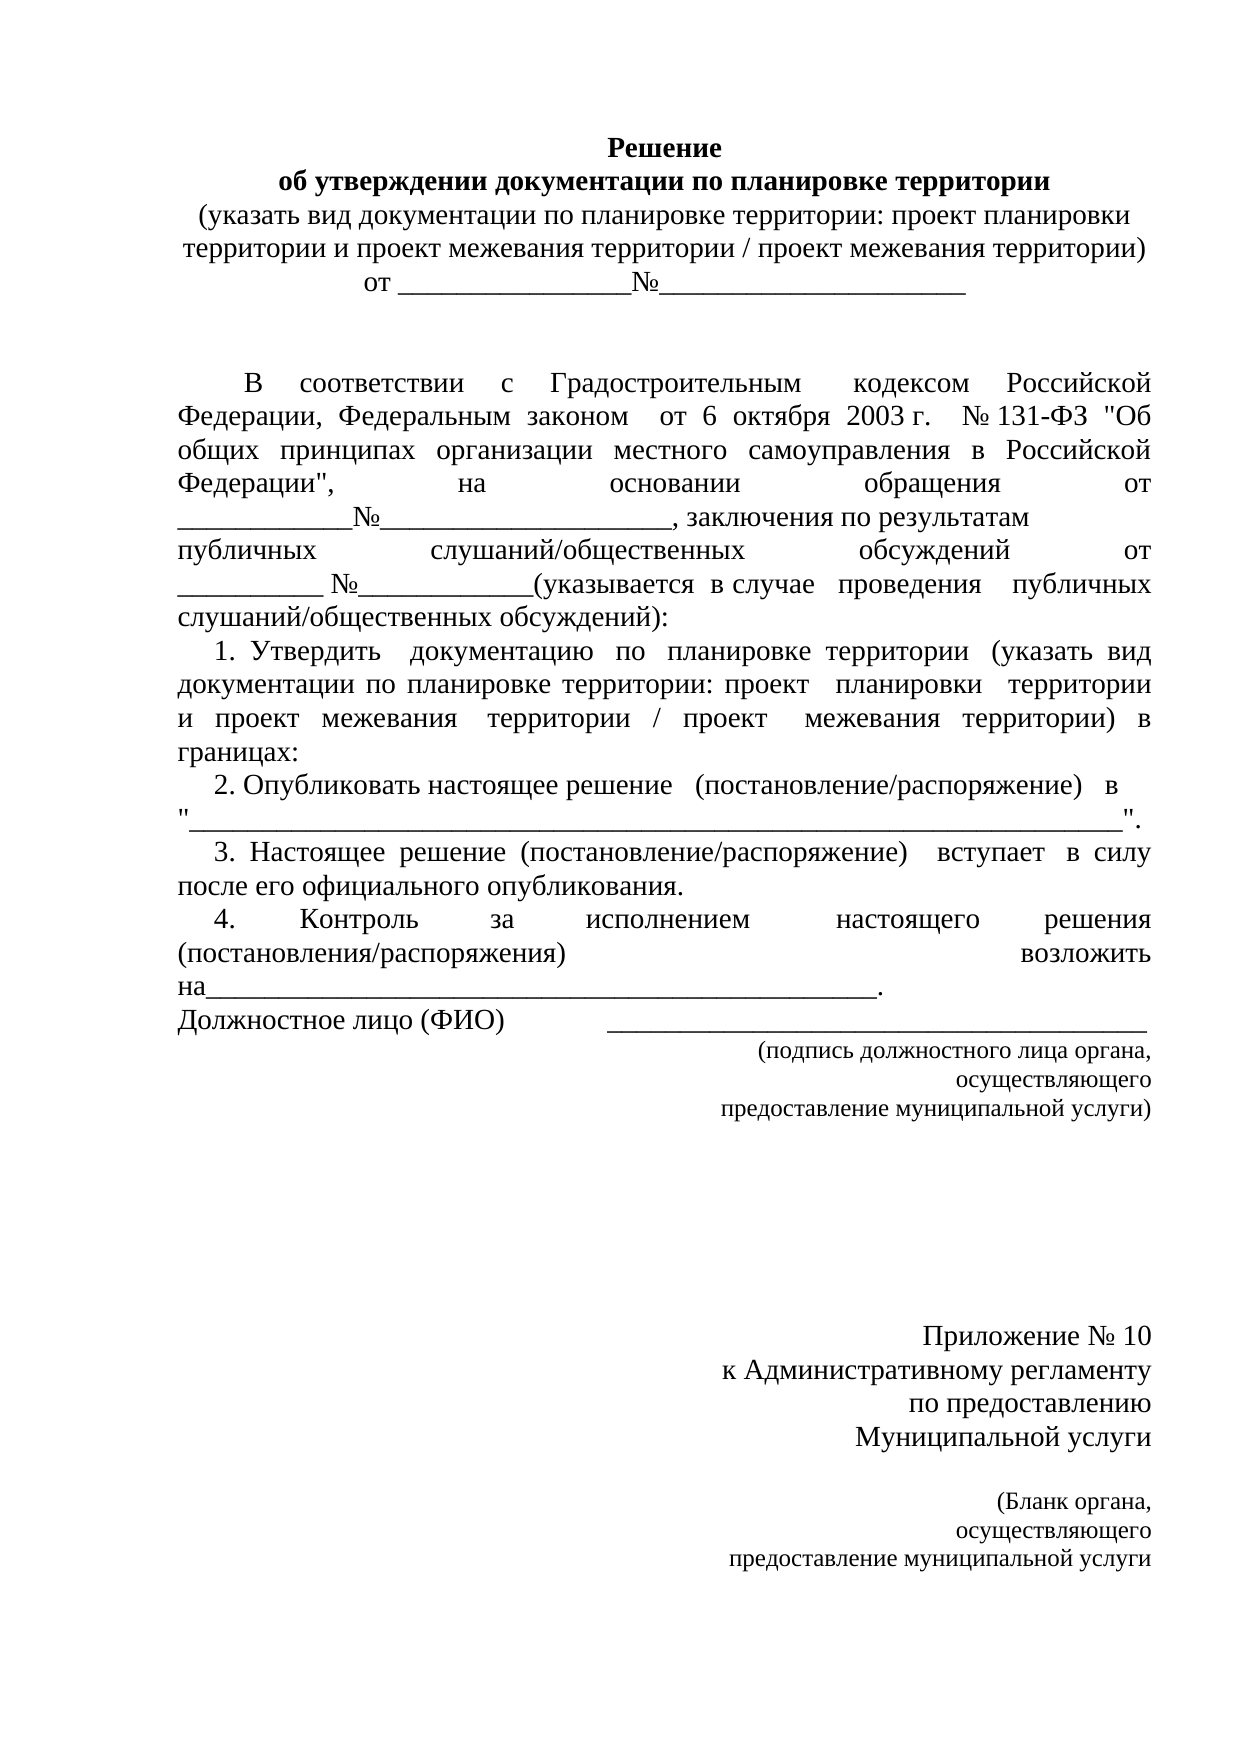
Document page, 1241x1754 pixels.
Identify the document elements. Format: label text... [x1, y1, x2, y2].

text (подпись должностного лица органа, [177, 1036, 1152, 1064]
text В соответствии с Градостроительным кодексом Российской Федерации, Федеральным законом от 6 октября 2003 г. № 131-ФЗ "Об общих принципах организации местного самоуправления в Российской Федерации", на основании обращения от ____________№____________________, заключения по результатам [177, 365, 1152, 532]
text "________________________________________________________________". [177, 801, 1152, 834]
text об утверждении документации по планировке территории [177, 163, 1152, 197]
text предоставление муниципальной услуги) [177, 1093, 1152, 1122]
text территории и проект межевания территории / проект межевания территории) [177, 231, 1152, 264]
text от ________________№_____________________ [177, 264, 1152, 298]
text осуществляющего [177, 1064, 1152, 1093]
text 4. Контроль за исполнением настоящего решения (постановления/распоряжения) возложить на______________________________________________. [177, 901, 1152, 1002]
text 1. Утвердить документацию по планировке территории (указать вид документации по планировке территории: проект планировки территории и проект межевания территории / проект межевания территории) в границах: [177, 633, 1152, 767]
text осуществляющего [177, 1515, 1152, 1543]
text Решение [177, 130, 1152, 163]
text предоставление муниципальной услуги [177, 1543, 1152, 1572]
text (Бланк органа, [177, 1486, 1152, 1515]
text 2. Опубликовать настоящее решение (постановление/распоряжение) в [177, 767, 1152, 801]
text Приложение № 10 к Административному регламенту по предоставлению Муниципальной услуги [177, 1318, 1152, 1452]
text Должностное лицо (ФИО) _____________________________________ [177, 1002, 1152, 1036]
text 3. Настоящее решение (постановление/распоряжение) вступает в силу после его официального опубликования. [177, 834, 1152, 901]
text (указать вид документации по планировке территории: проект планировки [177, 197, 1152, 231]
text публичных слушаний/общественных обсуждений от __________ №____________(указывается в случае проведения публичных слушаний/общественных обсуждений): [177, 532, 1152, 633]
